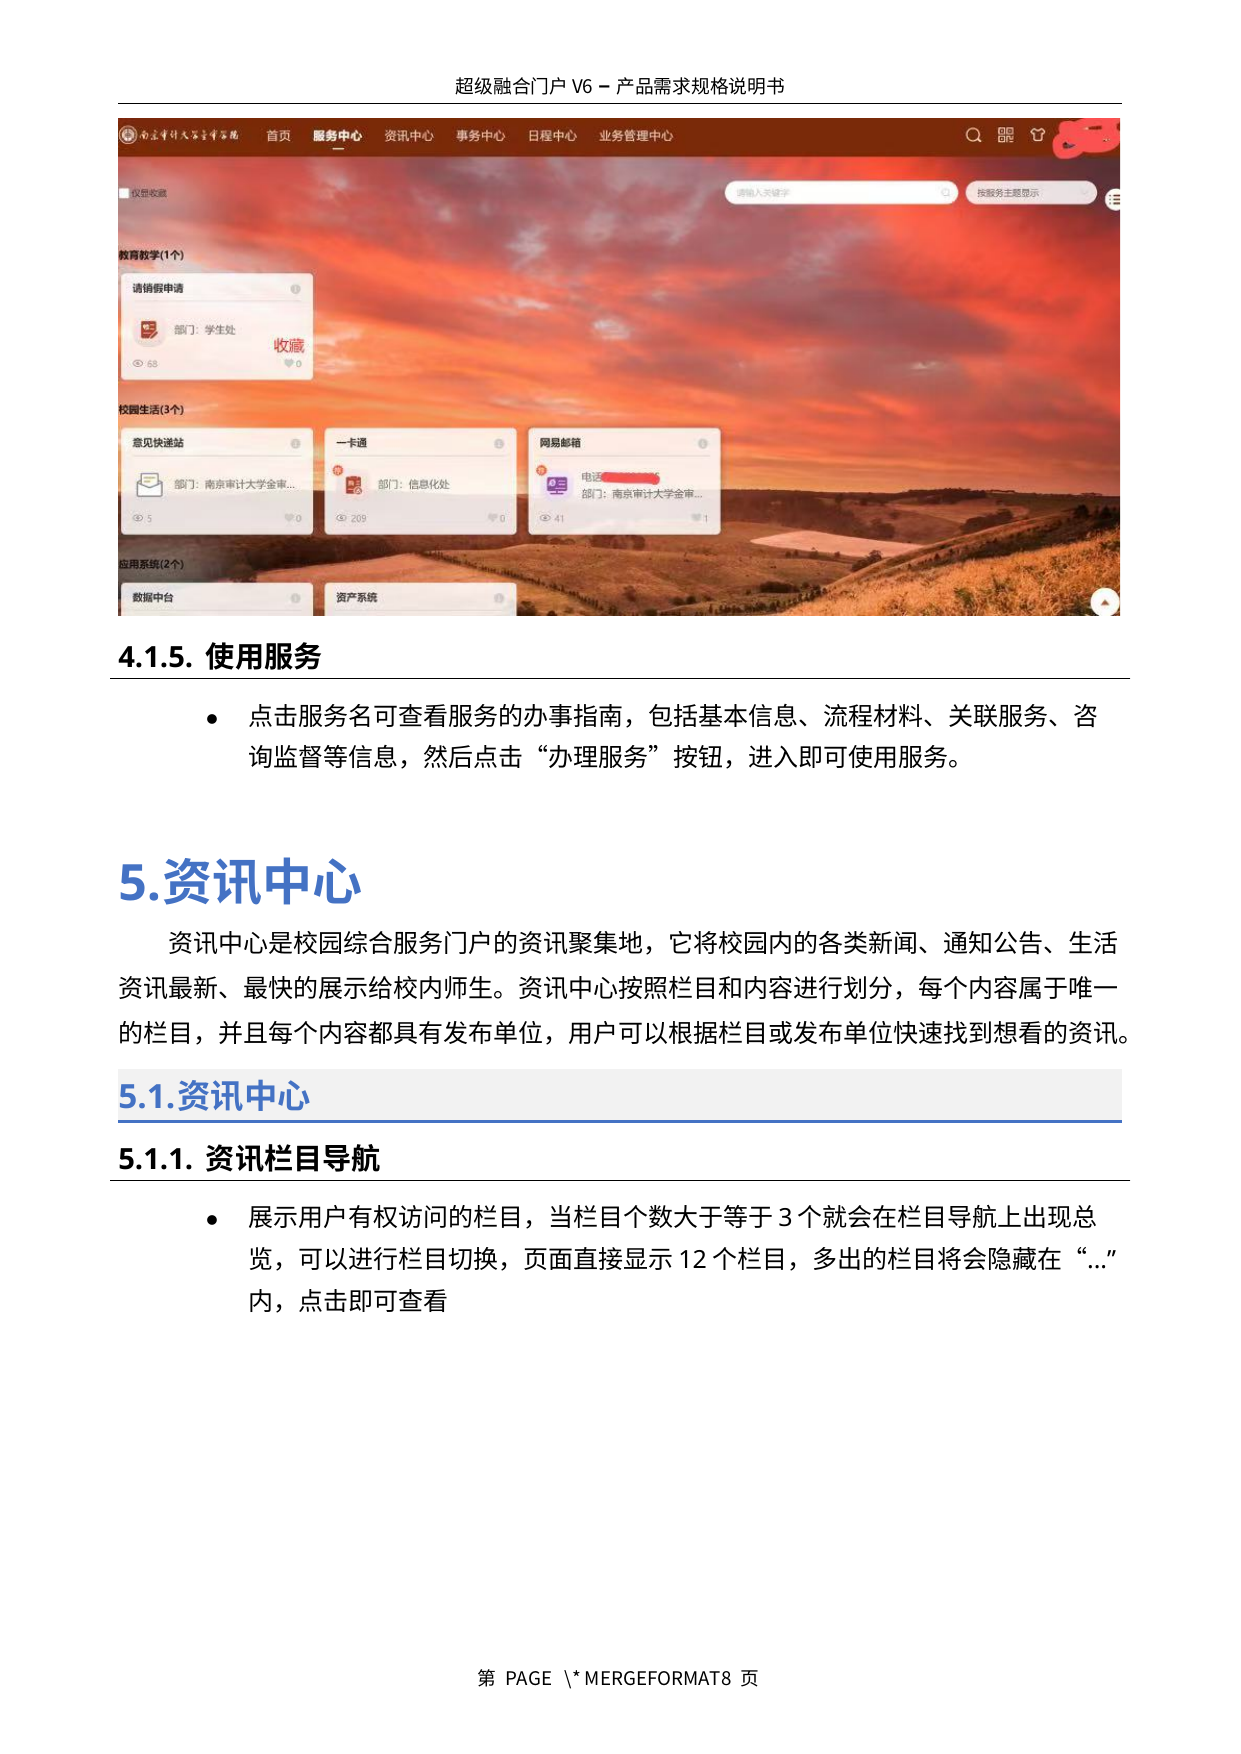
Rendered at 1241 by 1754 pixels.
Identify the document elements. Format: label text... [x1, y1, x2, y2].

text 资讯中心是校园综合服务门户的资讯聚集地，它将校园内的各类新闻、通知公告、生活资讯最新、最快的展示给校内师生。资讯中心按照栏目和内容进行划分，每个内容属于唯一的栏目，并且每个内容都具有发布单位，用户可以根据栏目或发布单位快速找到想看的资讯。 [118, 923, 1122, 1050]
text 资讯栏目导航 [110, 1133, 1130, 1180]
text 展示用户有权访问的栏目，当栏目个数大于等于3个就会在栏目导航上出现总览，可以进行栏目切换，页面直接显示12个栏目，多出的栏目将会隐藏在“...”内，点击即可查看 [206, 1198, 1122, 1317]
text 资讯中心 [118, 842, 1122, 915]
text 资讯中心 [118, 1069, 1122, 1120]
text 点击服务名可查看服务的办事指南，包括基本信息、流程材料、关联服务、咨询监督等信息，然后点击“办理服务”按钮，进入即可使用服务。 [206, 696, 1122, 774]
text 使用服务 [110, 632, 1130, 678]
picture [118, 118, 1121, 616]
